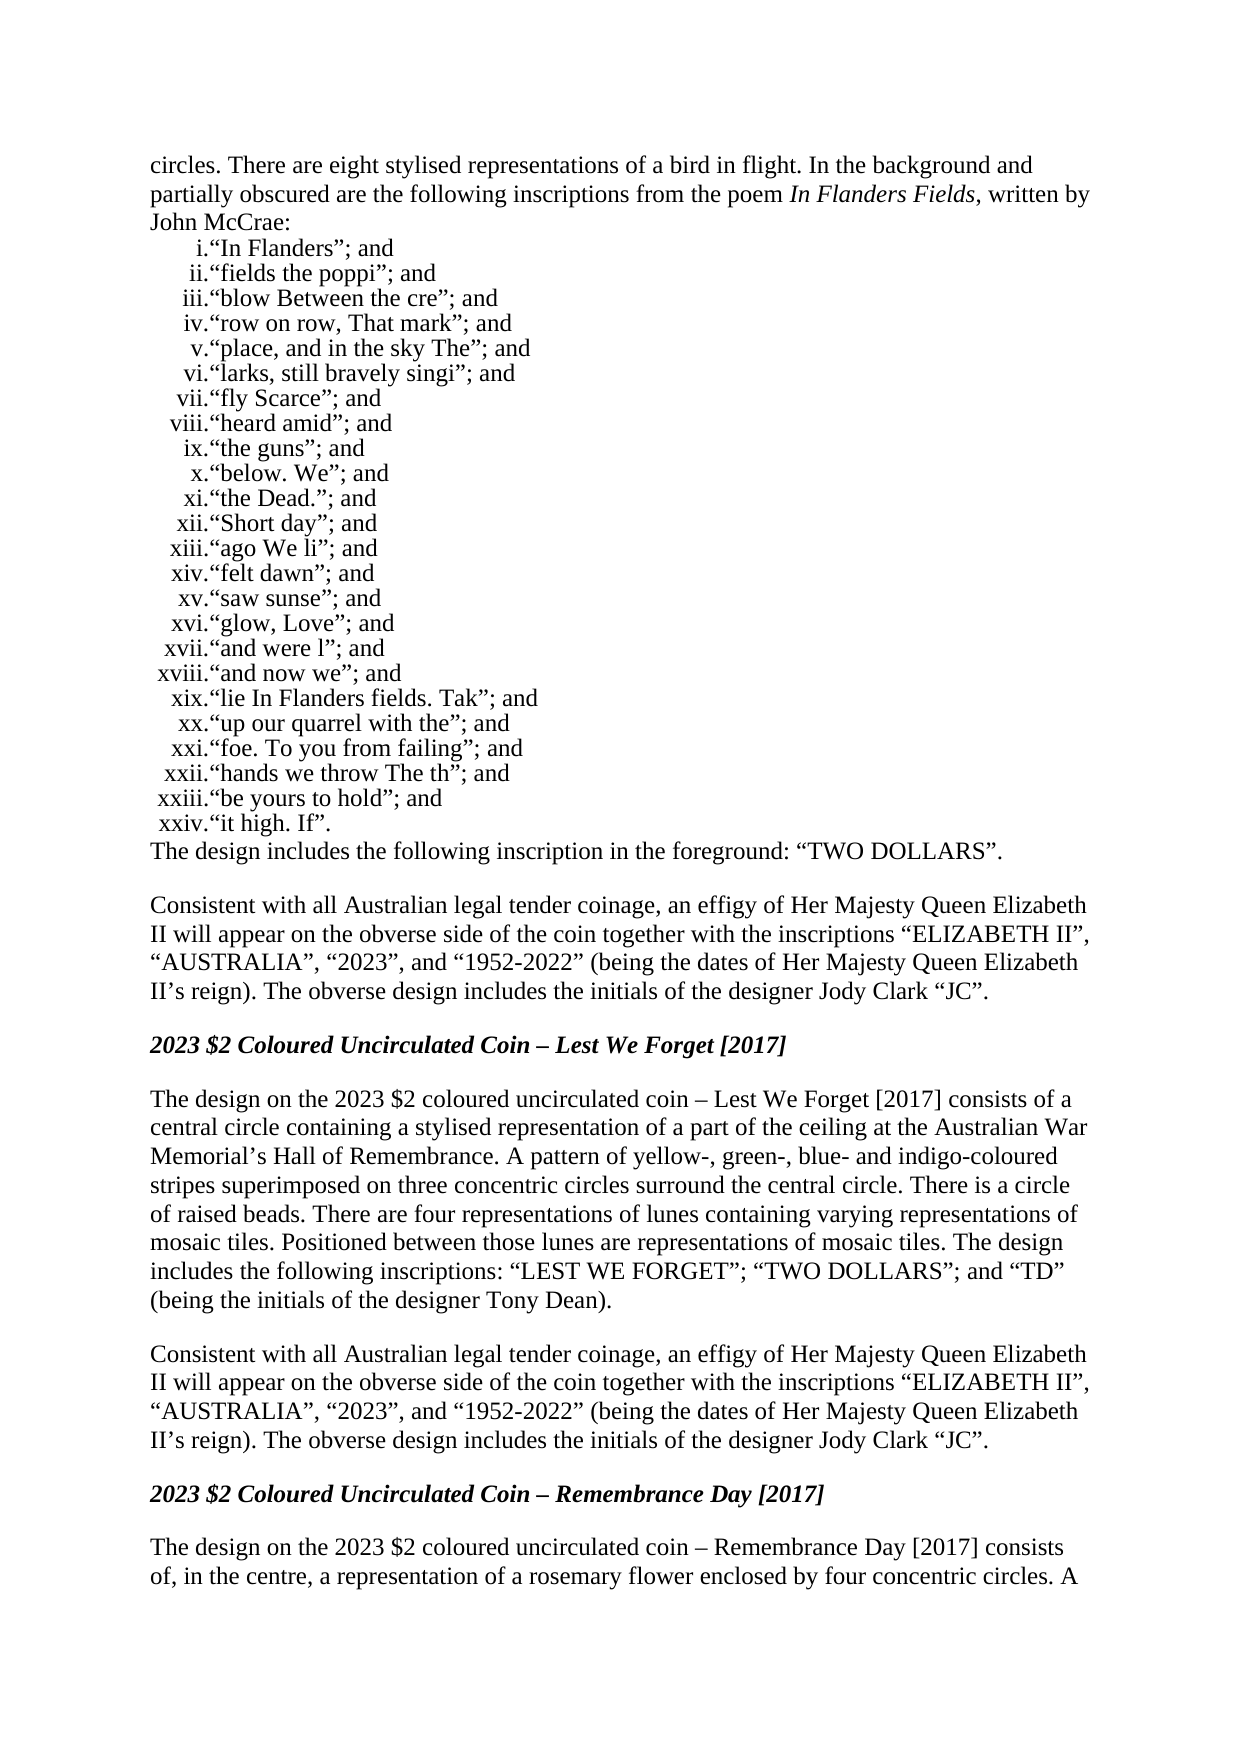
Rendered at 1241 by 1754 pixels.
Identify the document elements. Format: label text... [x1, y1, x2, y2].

list “place, and in the sky The”; and [209, 336, 1090, 361]
list “lie In Flanders fields. Tak”; and [209, 686, 1090, 711]
list “below. We”; and [209, 461, 1090, 486]
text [150, 1532, 1090, 1590]
list “felt dawn”; and [209, 561, 1090, 586]
list “and now we”; and [209, 661, 1090, 686]
text 2023 $2 Coloured Uncirculated Coin – Lest We Forget [2017] [150, 1030, 1090, 1059]
list “and were l”; and [209, 636, 1090, 661]
list “fields the poppi”; and [209, 261, 1090, 286]
list “the Dead.”; and [209, 486, 1090, 511]
list “heard amid”; and [209, 411, 1090, 436]
text The design includes the following inscription in the foreground: “TWO DOLLARS”. [150, 836, 1090, 865]
list “it high. If”. [209, 811, 1090, 836]
list “ago We li”; and [209, 536, 1090, 561]
list “In Flanders”; and [209, 236, 1090, 261]
list “Short day”; and [209, 511, 1090, 536]
list “glow, Love”; and [209, 611, 1090, 636]
list “row on row, That mark”; and [209, 311, 1090, 336]
list “blow Between the cre”; and [209, 286, 1090, 311]
text The design on the 2023 $2 coloured uncirculated coin – Lest We Forget [2017] consists of a central circle containing a stylised representation of a part of the ceiling at the Australian War Memorial’s Hall of Remembrance. A pattern of yellow-, green-, blue- and indigo-coloured stripes superimposed on three concentric circles surround the central circle. There is a circle of raised beads. There are four representations of lunes containing varying representations of mosaic tiles. Positioned between those lunes are representations of mosaic tiles. The design includes the following inscriptions: “LEST WE FORGET”; “TWO DOLLARS”; and “TD” (being the initials of the designer Tony Dean). [150, 1084, 1090, 1314]
text 2023 $2 Coloured Uncirculated Coin – Remembrance Day [2017] [150, 1479, 1090, 1507]
list “larks, still bravely singi”; and [209, 361, 1090, 386]
list “saw sunse”; and [209, 586, 1090, 611]
list “up our quarrel with the”; and [209, 711, 1090, 736]
list “foe. To you from failing”; and [209, 736, 1090, 761]
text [150, 150, 1090, 236]
list “hands we throw The th”; and [209, 761, 1090, 786]
list “fly Scarce”; and [209, 386, 1090, 411]
list “the guns”; and [209, 436, 1090, 461]
list “be yours to hold”; and [209, 786, 1090, 811]
